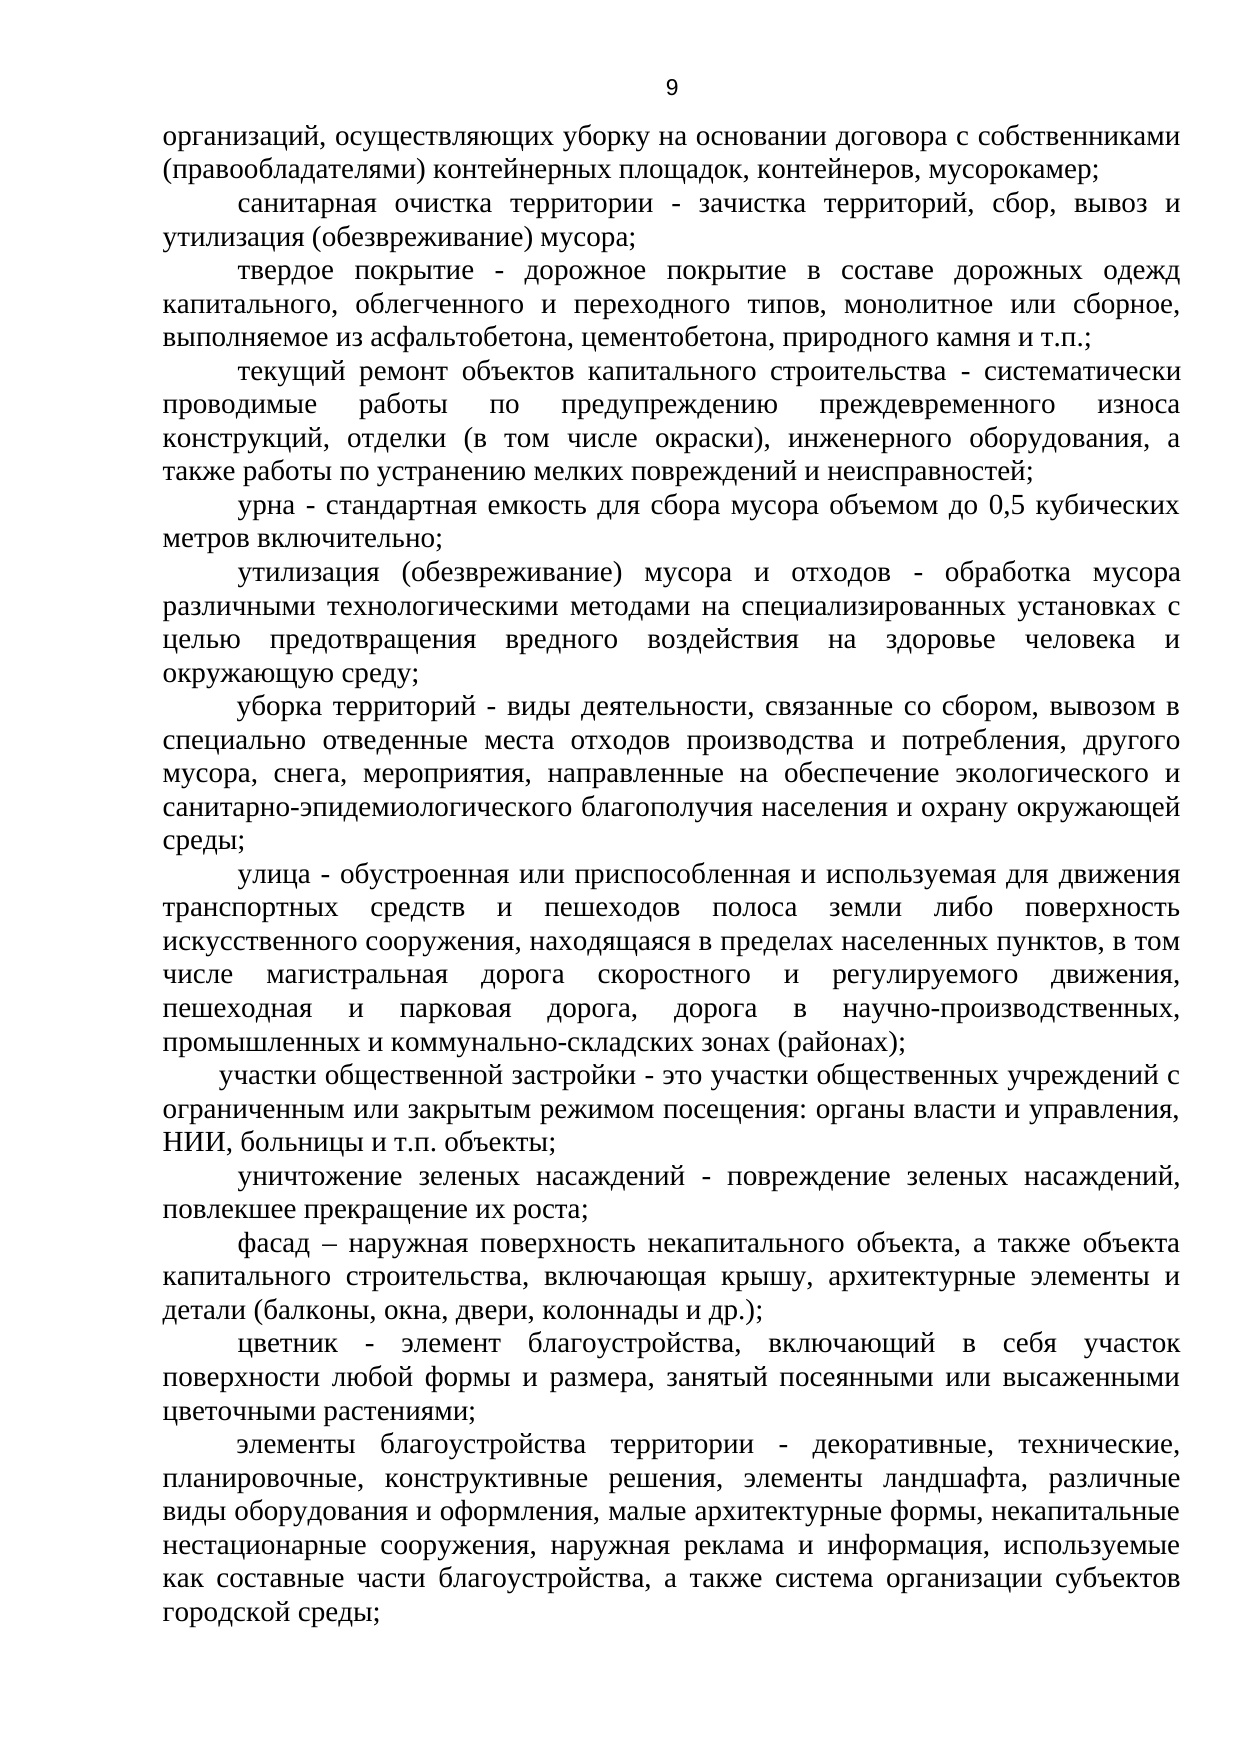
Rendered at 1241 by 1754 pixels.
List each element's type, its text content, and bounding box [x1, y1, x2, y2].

text фасад – наружная поверхность некапитального объекта, а также объекта капитального строительства, включающая крышу, архитектурные элементы и детали (балконы, окна, двери, колоннады и др.); [162, 1225, 1181, 1326]
text цветник - элемент благоустройства, включающий в себя участок поверхности любой формы и размера, занятый посеянными или высаженными цветочными растениями; [162, 1326, 1181, 1426]
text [162, 118, 1181, 185]
text санитарная очистка территории - зачистка территорий, сбор, вывоз и утилизация (обезвреживание) мусора; [162, 185, 1181, 252]
text урна - стандартная емкость для сбора мусора объемом до 0,5 кубических метров включительно; [162, 487, 1181, 554]
text твердое покрытие - дорожное покрытие в составе дорожных одежд капитального, облегченного и переходного типов, монолитное или сборное, выполняемое из асфальтобетона, цементобетона, природного камня и т.п.; [162, 252, 1181, 353]
text утилизация (обезвреживание) мусора и отходов - обработка мусора различными технологическими методами на специализированных установках с целью предотвращения вредного воздействия на здоровье человека и окружающую среду; [162, 554, 1181, 688]
text улица - обустроенная или приспособленная и используемая для движения транспортных средств и пешеходов полоса земли либо поверхность искусственного сооружения, находящаяся в пределах населенных пунктов, в том числе магистральная дорога скоростного и регулируемого движения, пешеходная и парковая дорога, дорога в научно-производственных, промышленных и коммунально-складских зонах (районах); [162, 856, 1181, 1057]
text участки общественной застройки - это участки общественных учреждений с ограниченным или закрытым режимом посещения: органы власти и управления, НИИ, больницы и т.п. объекты; [162, 1057, 1181, 1158]
text уборка территорий - виды деятельности, связанные со сбором, вывозом в специально отведенные места отходов производства и потребления, другого мусора, снега, мероприятия, направленные на обеспечение экологического и санитарно-эпидемиологического благополучия населения и охрану окружающей среды; [162, 688, 1181, 856]
text элементы благоустройства территории - декоративные, технические, планировочные, конструктивные решения, элементы ландшафта, различные виды оборудования и оформления, малые архитектурные формы, некапитальные нестационарные сооружения, наружная реклама и информация, используемые как составные части благоустройства, а также система организации субъектов городской среды; [162, 1426, 1181, 1627]
text текущий ремонт объектов капитального строительства - систематически проводимые работы по предупреждению преждевременного износа конструкций, отделки (в том числе окраски), инженерного оборудования, а также работы по устранению мелких повреждений и неисправностей; [162, 353, 1181, 487]
text уничтожение зеленых насаждений - повреждение зеленых насаждений, повлекшее прекращение их роста; [162, 1158, 1181, 1225]
